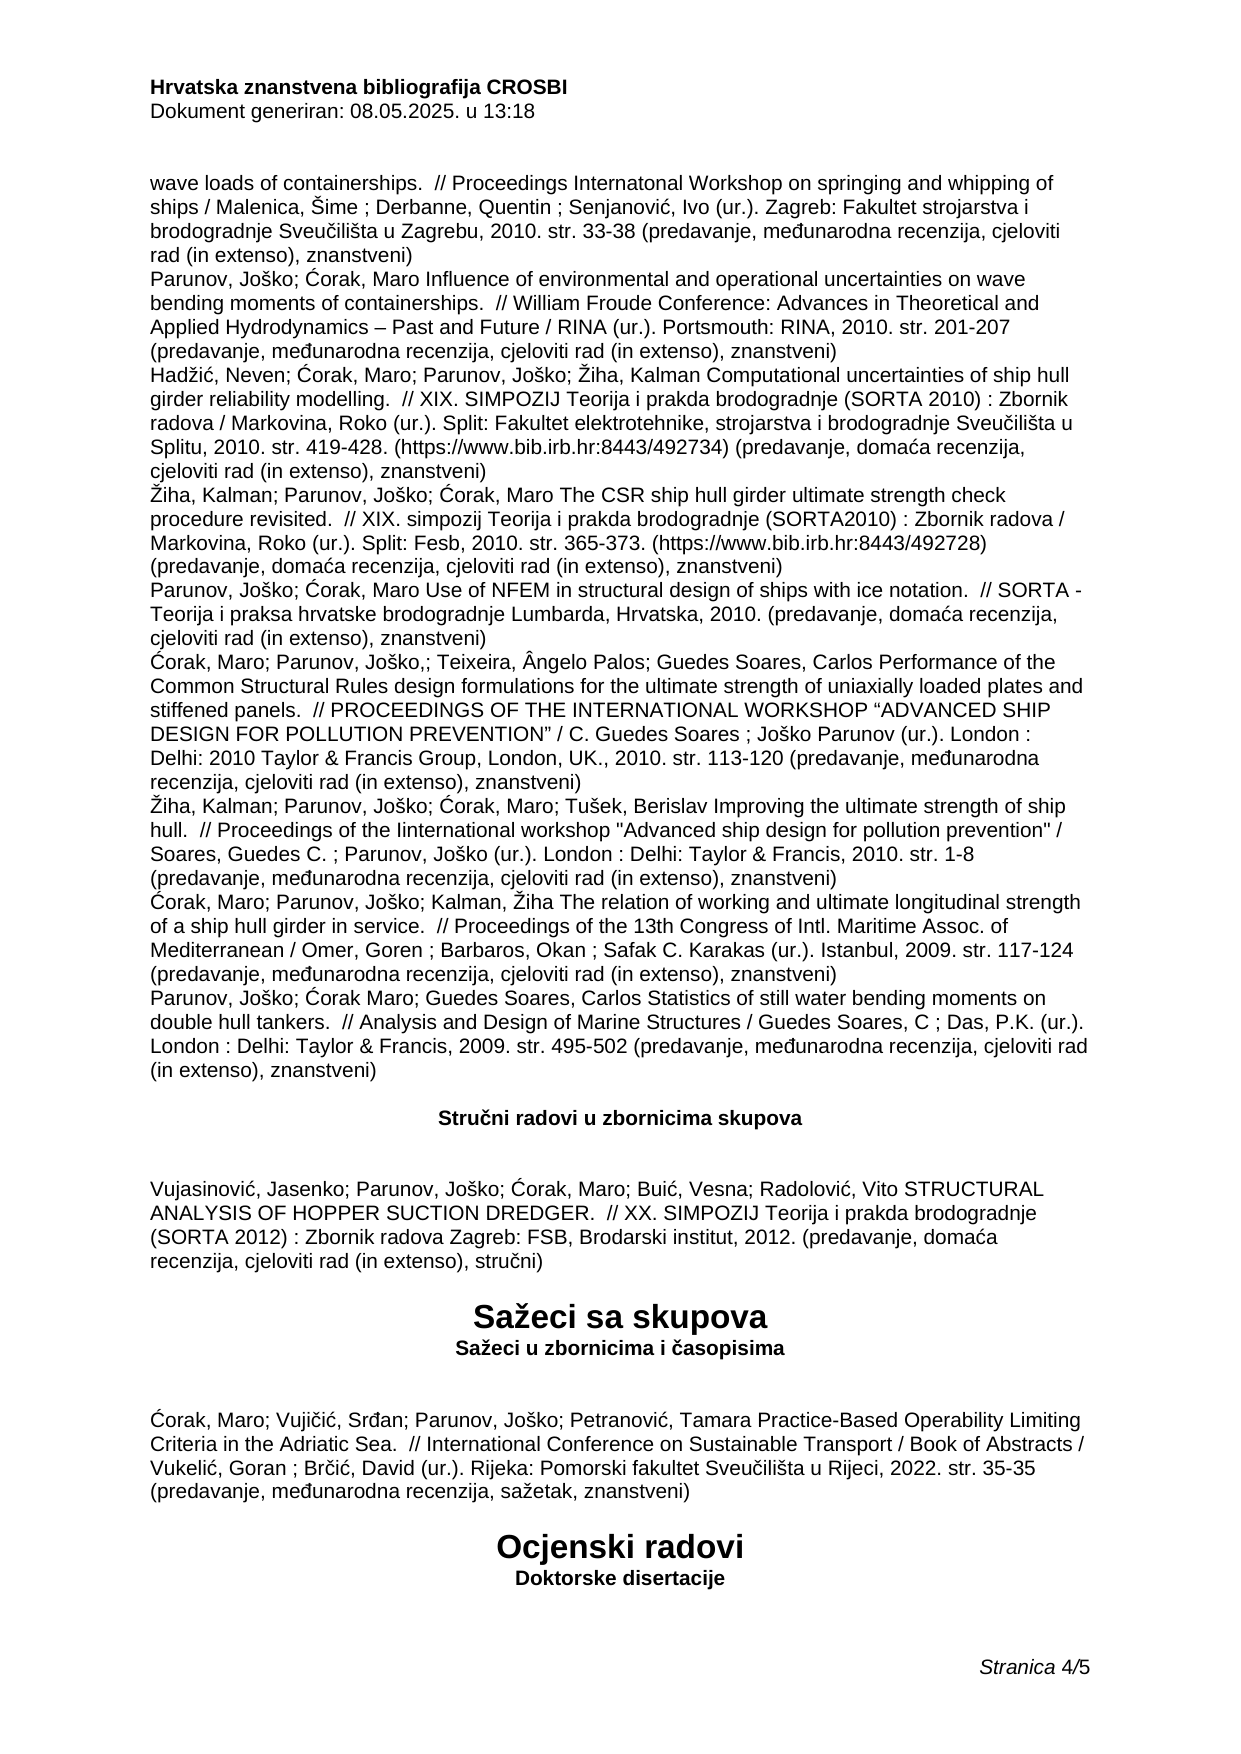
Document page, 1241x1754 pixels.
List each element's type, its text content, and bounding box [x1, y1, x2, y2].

subtitle Doktorske disertacije [150, 1566, 1090, 1589]
text Parunov, Joško; Ćorak Maro; Guedes Soares, Carlos [150, 986, 1090, 1081]
subtitle Stručni radovi u zbornicima skupova [150, 1105, 1090, 1129]
subtitle Ocjenski radovi [150, 1527, 1090, 1566]
subtitle Sažeci sa skupova [150, 1297, 1090, 1336]
text Ćorak, Maro; Vujičić, Srđan; Parunov, Joško; Petranović, Tamara [150, 1407, 1090, 1503]
subtitle Sažeci u zbornicima i časopisima [150, 1336, 1090, 1359]
text Vujasinović, Jasenko; Parunov, Joško; Ćorak, Maro; Buić, Vesna; Radolović, Vito [150, 1177, 1090, 1273]
text Žiha, Kalman; Parunov, Joško; Ćorak, Maro [150, 482, 1090, 578]
text Parunov, Joško; Ćorak, Maro [150, 578, 1090, 650]
text Hadžić, Neven; Ćorak, Maro; Parunov, Joško; Žiha, Kalman [150, 363, 1090, 482]
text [150, 171, 1090, 267]
text Žiha, Kalman; Parunov, Joško; Ćorak, Maro; Tušek, Berislav [150, 794, 1090, 890]
text Parunov, Joško; Ćorak, Maro [150, 267, 1090, 363]
text Ćorak, Maro; Parunov, Joško,; Teixeira, Ângelo Palos; Guedes Soares, Carlos [150, 650, 1090, 794]
text Ćorak, Maro; Parunov, Joško; Kalman, Žiha [150, 890, 1090, 986]
